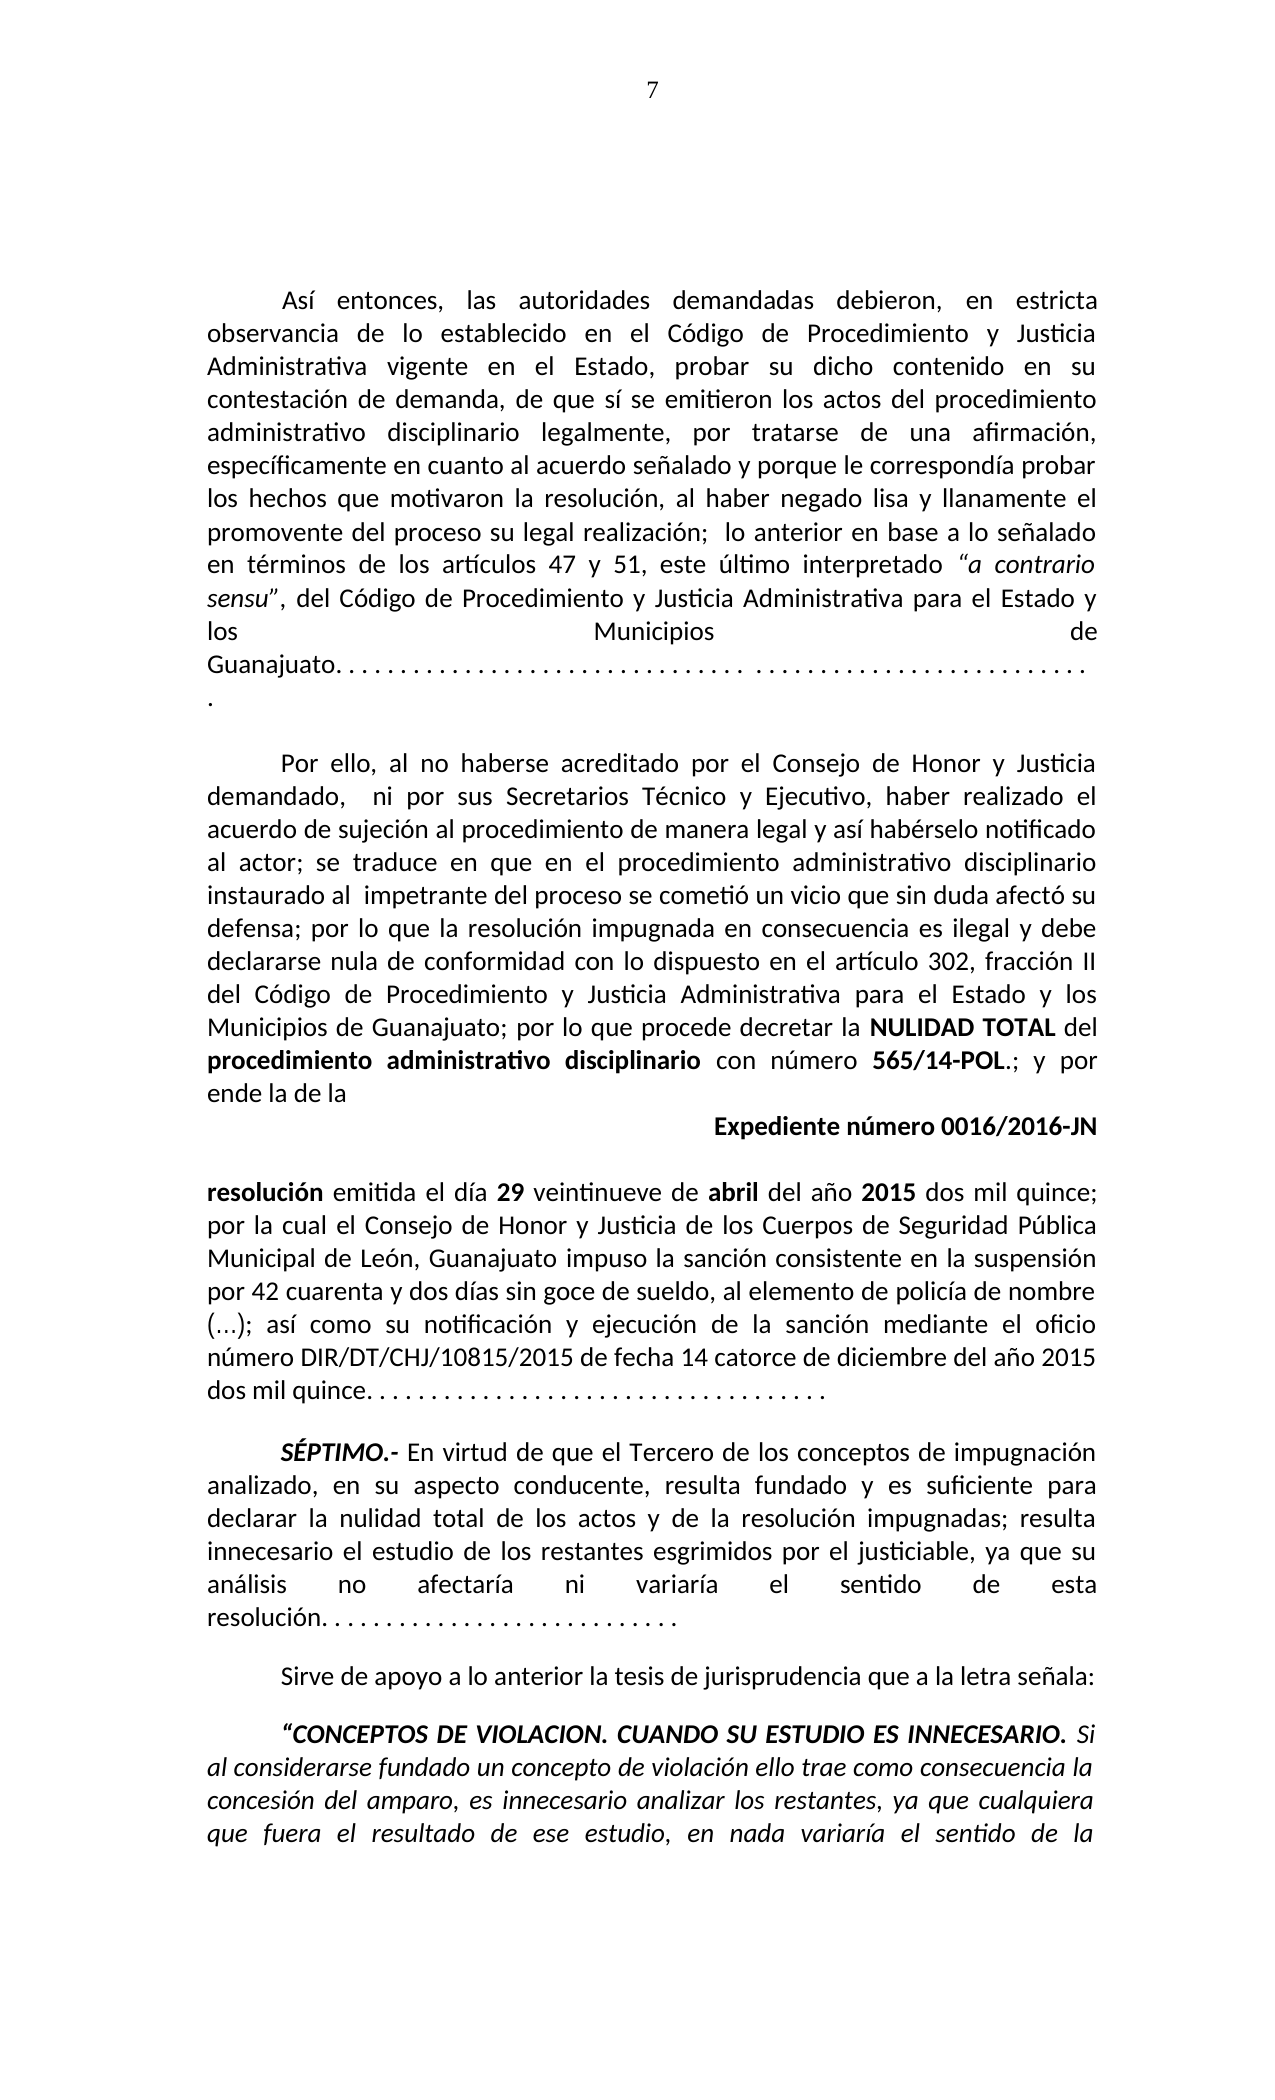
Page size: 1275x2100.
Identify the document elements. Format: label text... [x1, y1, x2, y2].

text Expediente número 0016/2016-JN [207, 1109, 1098, 1142]
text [207, 1717, 1098, 1849]
text resolución emitida el día 29 veintinueve de abril del año 2015 dos mil quince; por la cual el Consejo de Honor y Justicia de los Cuerpos de Seguridad Pública Municipal de León, Guanajuato impuso la sanción consistente en la suspensión por 42 cuarenta y dos días sin goce de sueldo, al elemento de policía de nombre (…); así como su notificación y ejecución de la sanción mediante el oficio número DIR/DT/CHJ/10815/2015 de fecha 14 catorce de diciembre del año 2015 dos mil quince. . . . . . . . . . . . . . . . . . . . . . . . . . . . . . . . . . . . [207, 1175, 1098, 1406]
text Sirve de apoyo a lo anterior la tesis de jurisprudencia que a la letra señala: [207, 1659, 1098, 1692]
text Así entonces, las autoridades demandadas debieron, en estricta observancia de lo establecido en el Código de Procedimiento y Justicia Administrativa vigente en el Estado, probar su dicho contenido en su contestación de demanda, de que sí se emitieron los actos del procedimiento administrativo disciplinario legalmente, por tratarse de una afirmación, específicamente en cuanto al acuerdo señalado y porque le correspondía probar los hechos que motivaron la resolución, al haber negado lisa y llanamente el promovente del proceso su legal realización; lo anterior en base a lo señalado en términos de los artículos 47 y 51, este último interpretado “a contrario sensu”, del Código de Procedimiento y Justicia Administrativa para el Estado y los Municipios de Guanajuato. . . . . . . . . . . . . . . . . . . . . . . . . . . . . . . . . . . . . . . . . . . . . . . . . . . . . . . . . . . [207, 283, 1098, 713]
text Por ello, al no haberse acreditado por el Consejo de Honor y Justicia demandado, ni por sus Secretarios Técnico y Ejecutivo, haber realizado el acuerdo de sujeción al procedimiento de manera legal y así habérselo notificado al actor; se traduce en que en el procedimiento administrativo disciplinario instaurado al impetrante del proceso se cometió un vicio que sin duda afectó su defensa; por lo que la resolución impugnada en consecuencia es ilegal y debe declararse nula de conformidad con lo dispuesto en el artículo 302, fracción II del Código de Procedimiento y Justicia Administrativa para el Estado y los Municipios de Guanajuato; por lo que procede decretar la NULIDAD TOTAL del procedimiento administrativo disciplinario con número 565/14-POL.; y por ende la de la [207, 746, 1098, 1109]
text SÉPTIMO.- En virtud de que el Tercero de los conceptos de impugnación analizado, en su aspecto conducente, resulta fundado y es suficiente para declarar la nulidad total de los actos y de la resolución impugnadas; resulta innecesario el estudio de los restantes esgrimidos por el justiciable, ya que su análisis no afectaría ni variaría el sentido de esta resolución. . . . . . . . . . . . . . . . . . . . . . . . . . . . [207, 1435, 1098, 1633]
